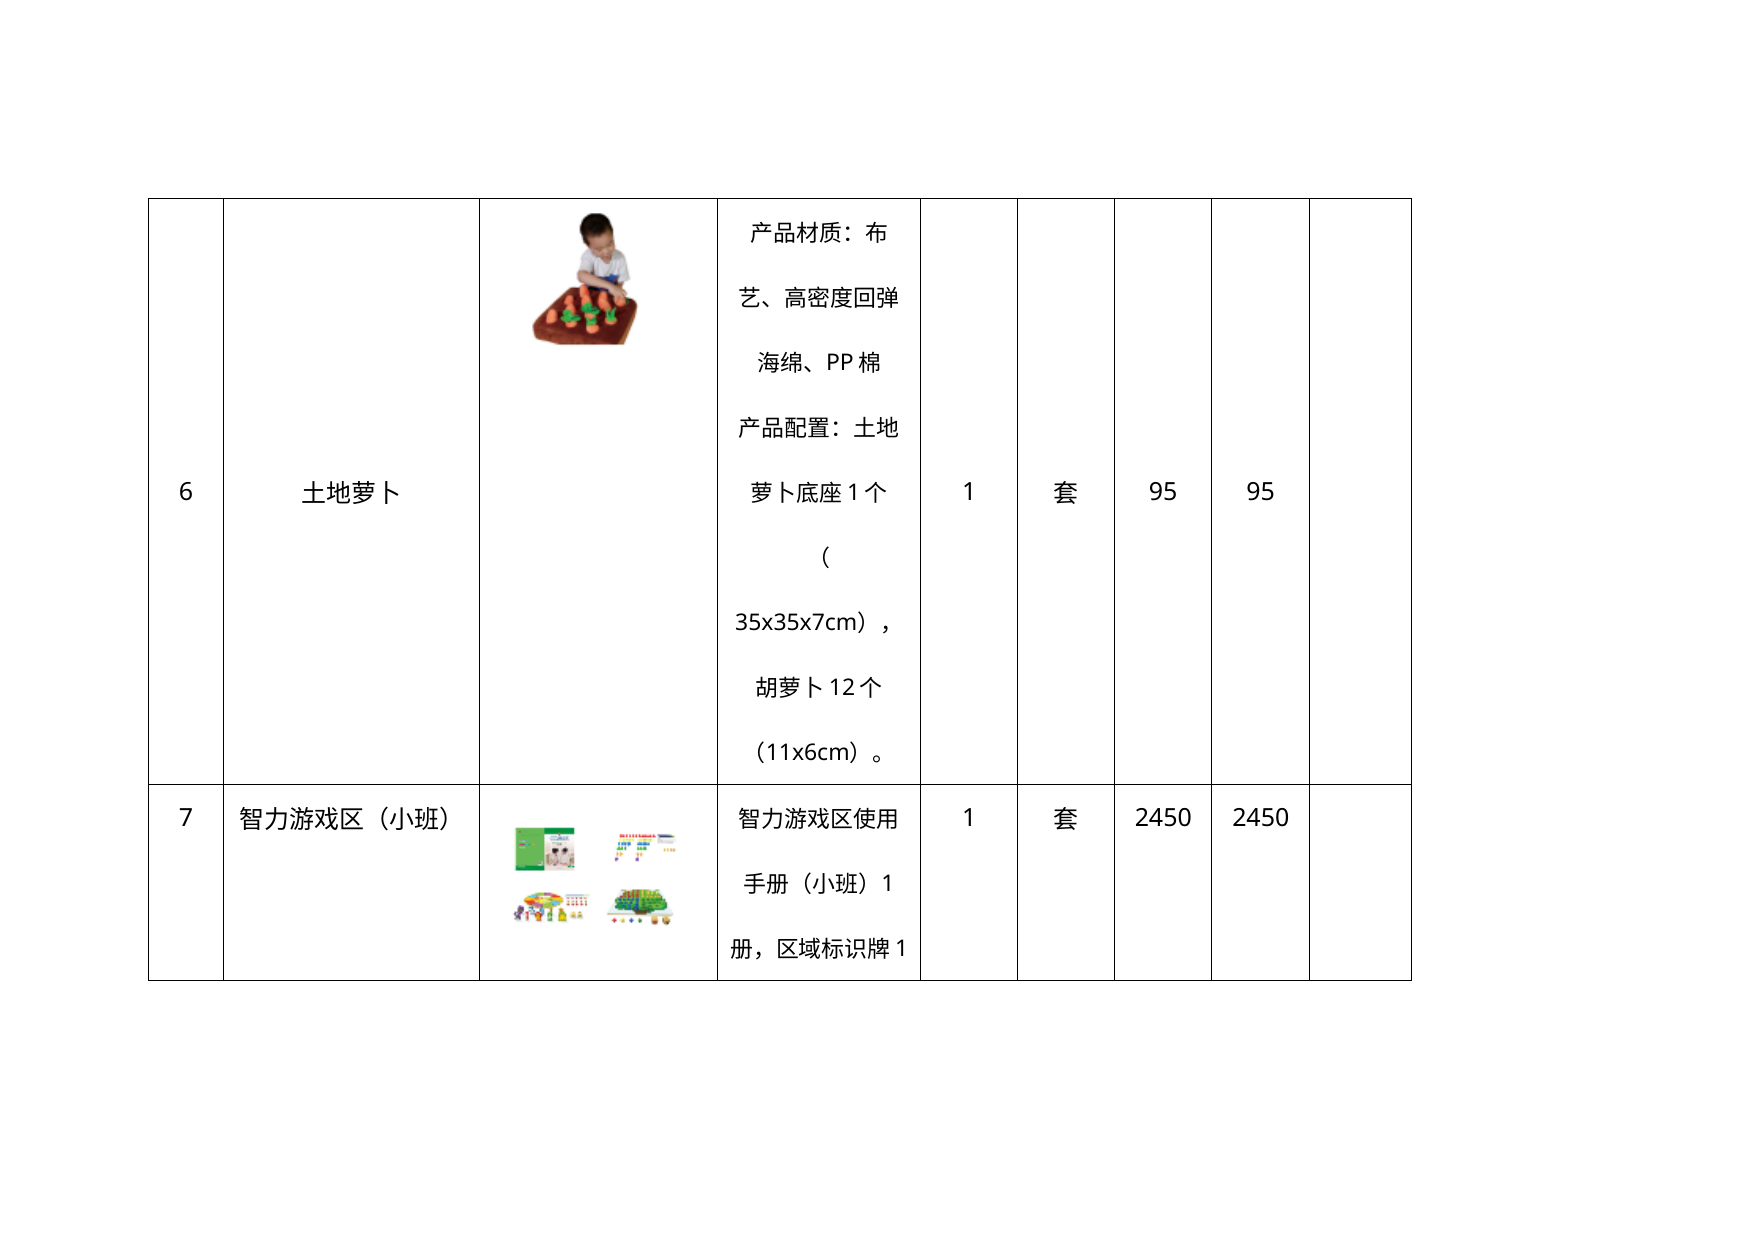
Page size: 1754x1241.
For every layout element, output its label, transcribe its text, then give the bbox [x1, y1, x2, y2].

table_cell 2450 [1115, 785, 1211, 980]
table_cell 7 [149, 785, 223, 980]
table_cell 2450 [1212, 785, 1309, 980]
table_cell 产品材质：布艺、高密度回弹海绵、PP棉 产品配置：土地萝卜底座1个（35x35x7cm），胡萝卜12个（11x6cm）。 [718, 199, 920, 784]
table_cell 95 [1115, 199, 1211, 784]
picture [528, 213, 645, 348]
table_cell [480, 199, 717, 784]
table_cell 套 [1018, 199, 1114, 784]
table_cell 土地萝卜 [224, 199, 479, 784]
table_cell 95 [1212, 199, 1309, 784]
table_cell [718, 785, 920, 980]
table_cell 智力游戏区（小班） [224, 785, 479, 980]
table_cell 1 [921, 199, 1017, 784]
picture [510, 825, 683, 934]
table_cell 6 [149, 199, 223, 784]
table_cell 套 [1018, 785, 1114, 980]
table_cell [1310, 199, 1411, 784]
table_cell 1 [921, 785, 1017, 980]
table_cell [1310, 785, 1411, 980]
table_cell [480, 785, 717, 980]
